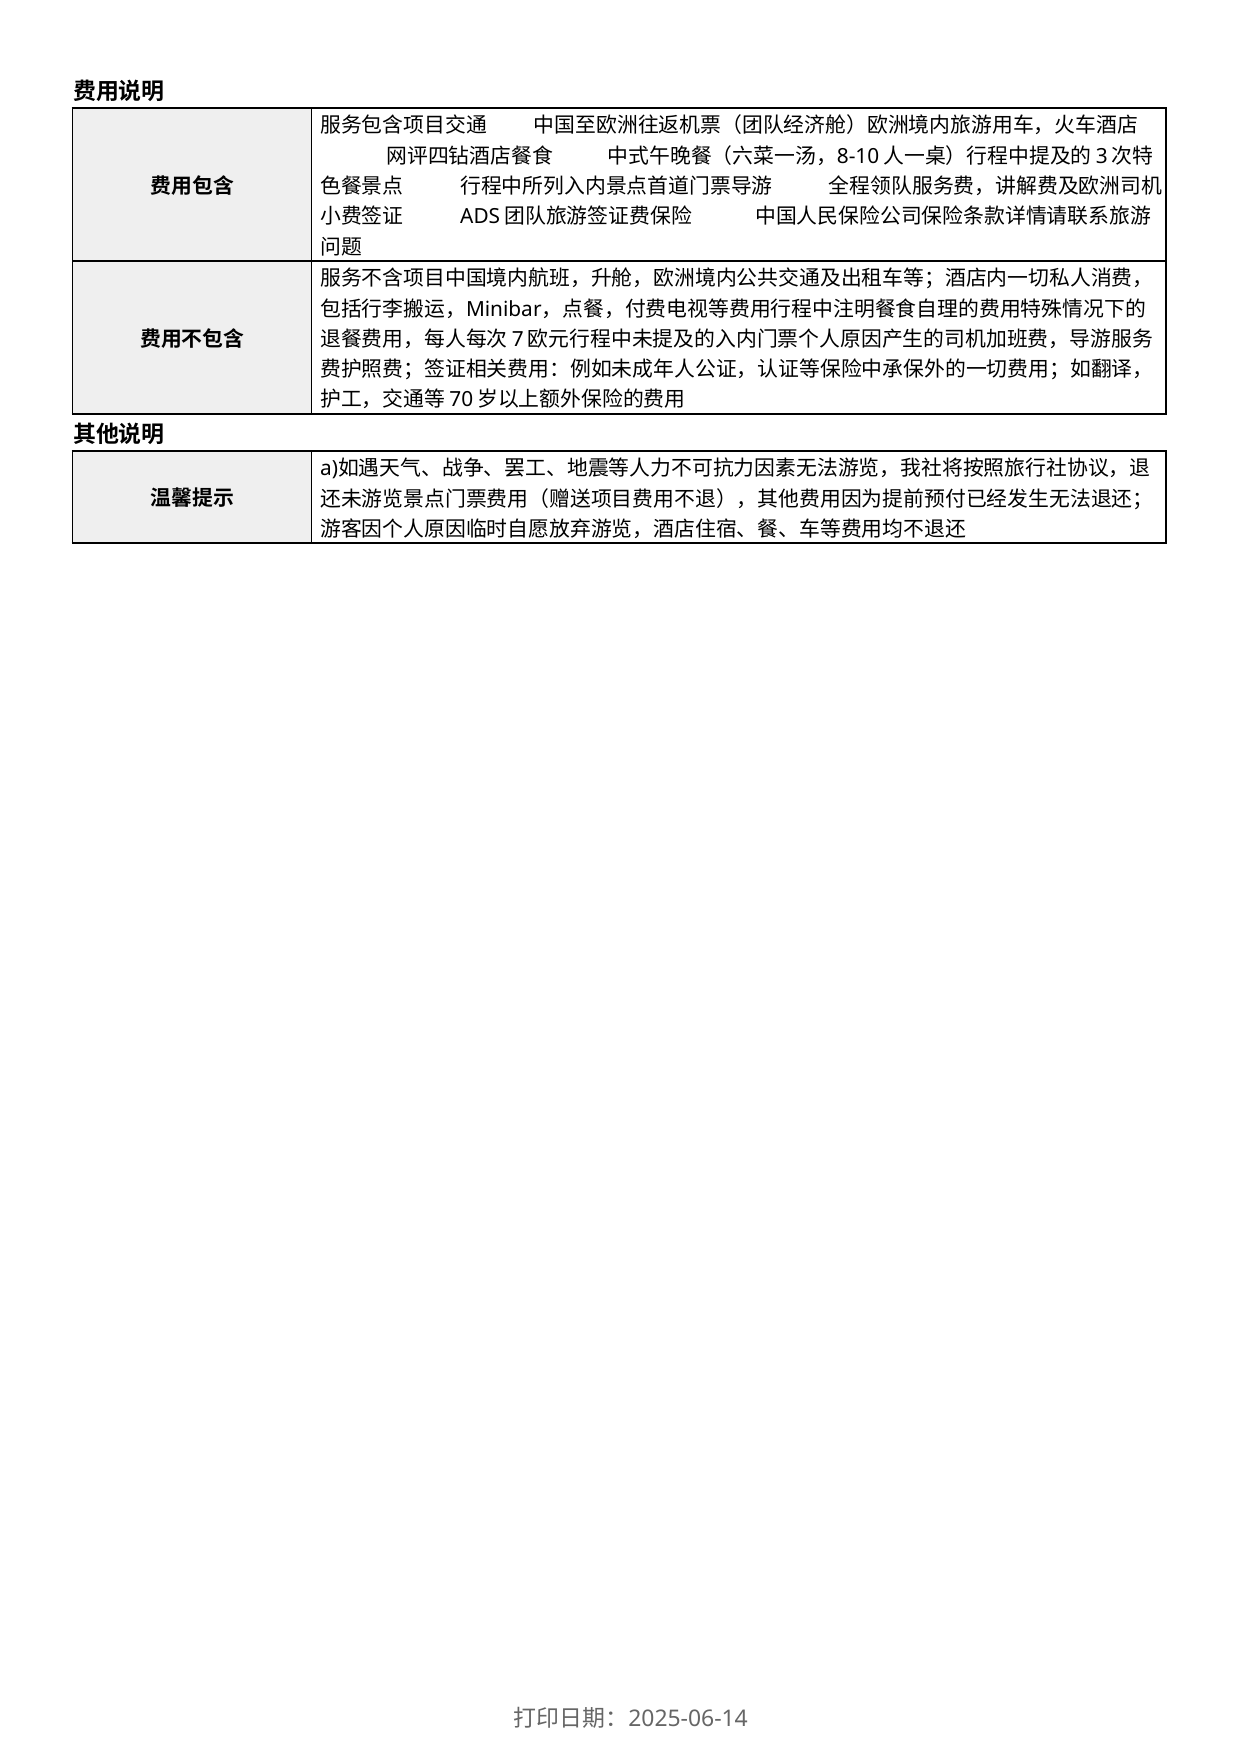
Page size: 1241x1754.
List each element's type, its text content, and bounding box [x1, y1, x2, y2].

table_cell 服务不含项目 [312, 262, 1165, 413]
table_header 温馨提示 [73, 452, 311, 542]
table_header a)如遇天气、战争、罢工、地震等人力不可抗力因素无法游览，我社将按照旅行社协议，退还未游览景点门票费用（赠送项目费用不退），其他费用因为提前预付已经发生无法退还； [312, 452, 1165, 542]
text 其他说明 [73, 416, 1167, 449]
table_cell 费用不包含 [73, 262, 311, 413]
table_header 服务包含项目 [312, 109, 1165, 260]
table_header 费用包含 [73, 109, 311, 260]
text 费用说明 [73, 73, 1167, 106]
